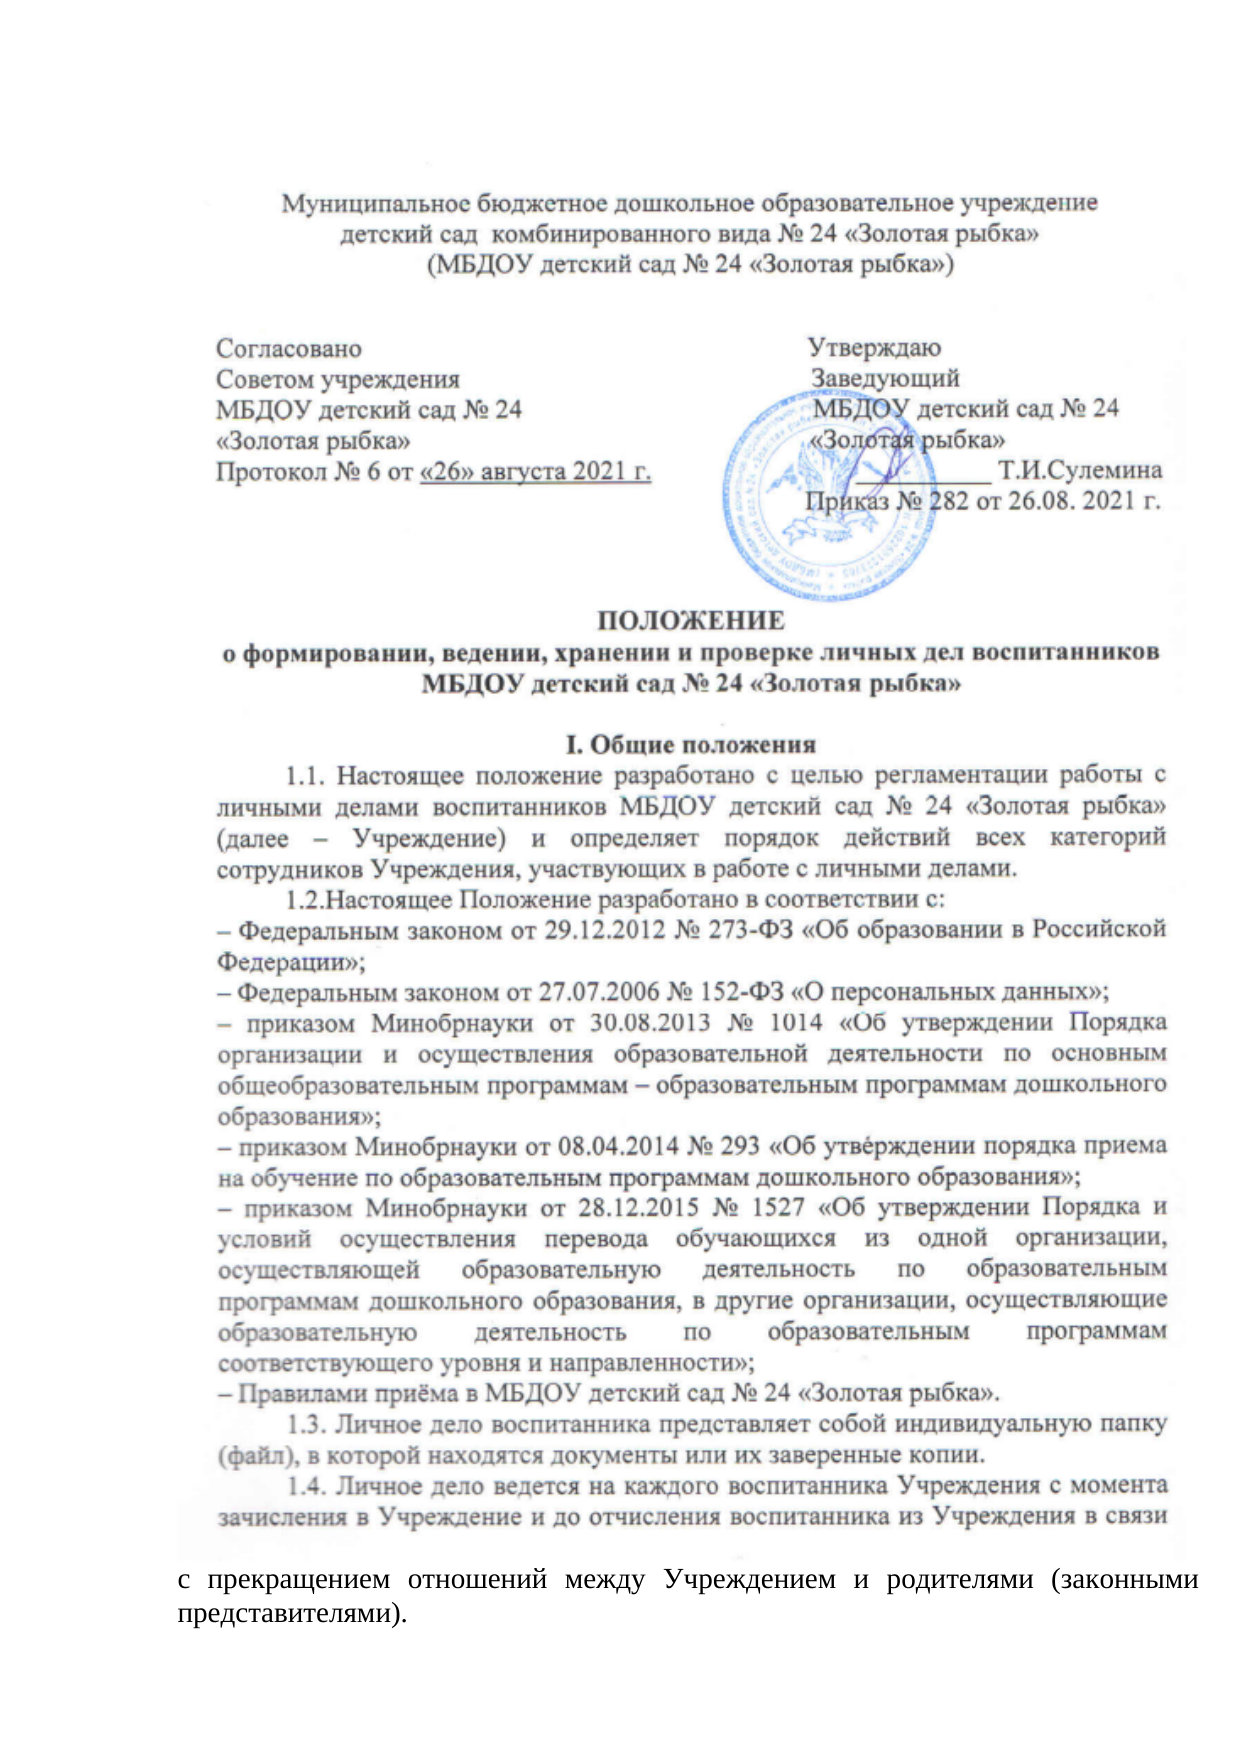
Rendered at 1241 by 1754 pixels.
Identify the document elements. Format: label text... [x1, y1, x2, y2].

text с прекращением отношений между Учреждением и родителями (законными представителями). [177, 152, 1200, 1628]
